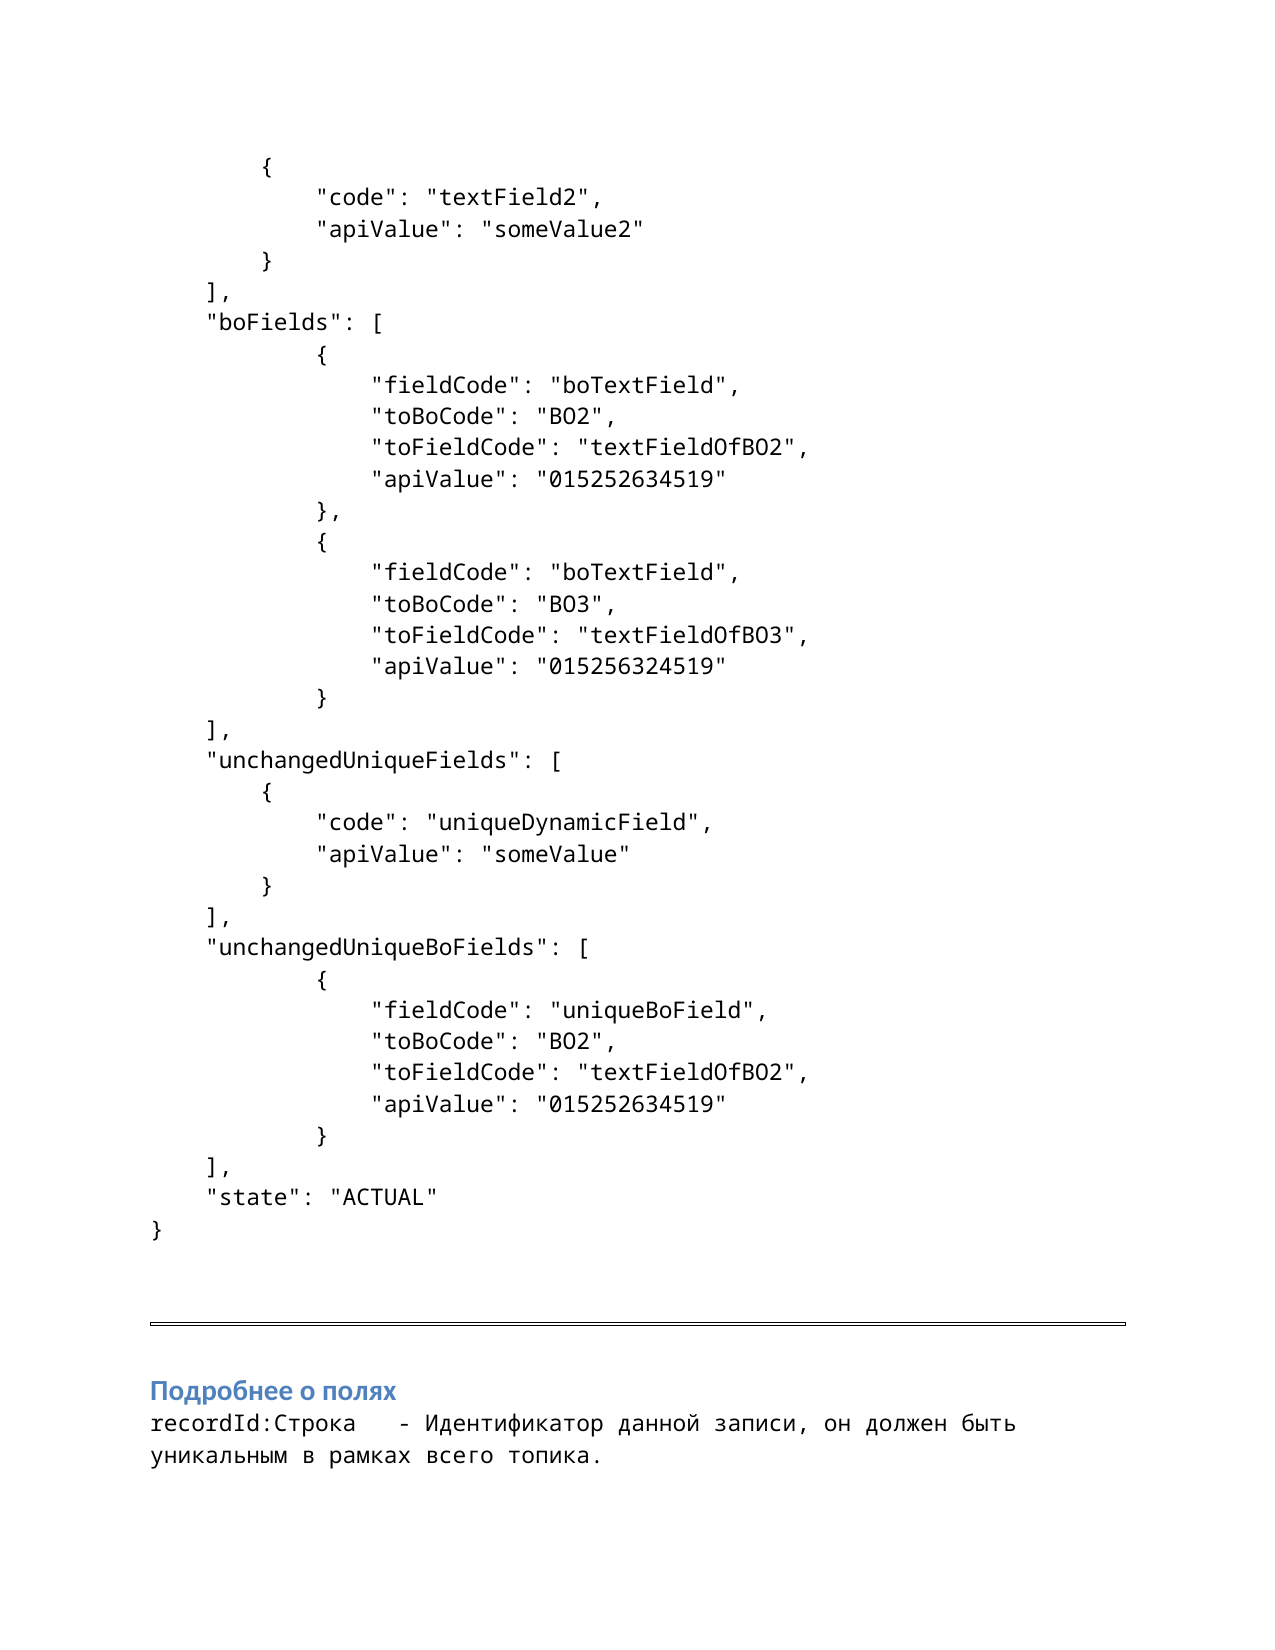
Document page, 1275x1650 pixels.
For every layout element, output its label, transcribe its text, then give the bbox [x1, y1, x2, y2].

subtitle Подробнее о полях [150, 1372, 1125, 1407]
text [150, 1407, 1125, 1470]
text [150, 150, 1125, 1301]
